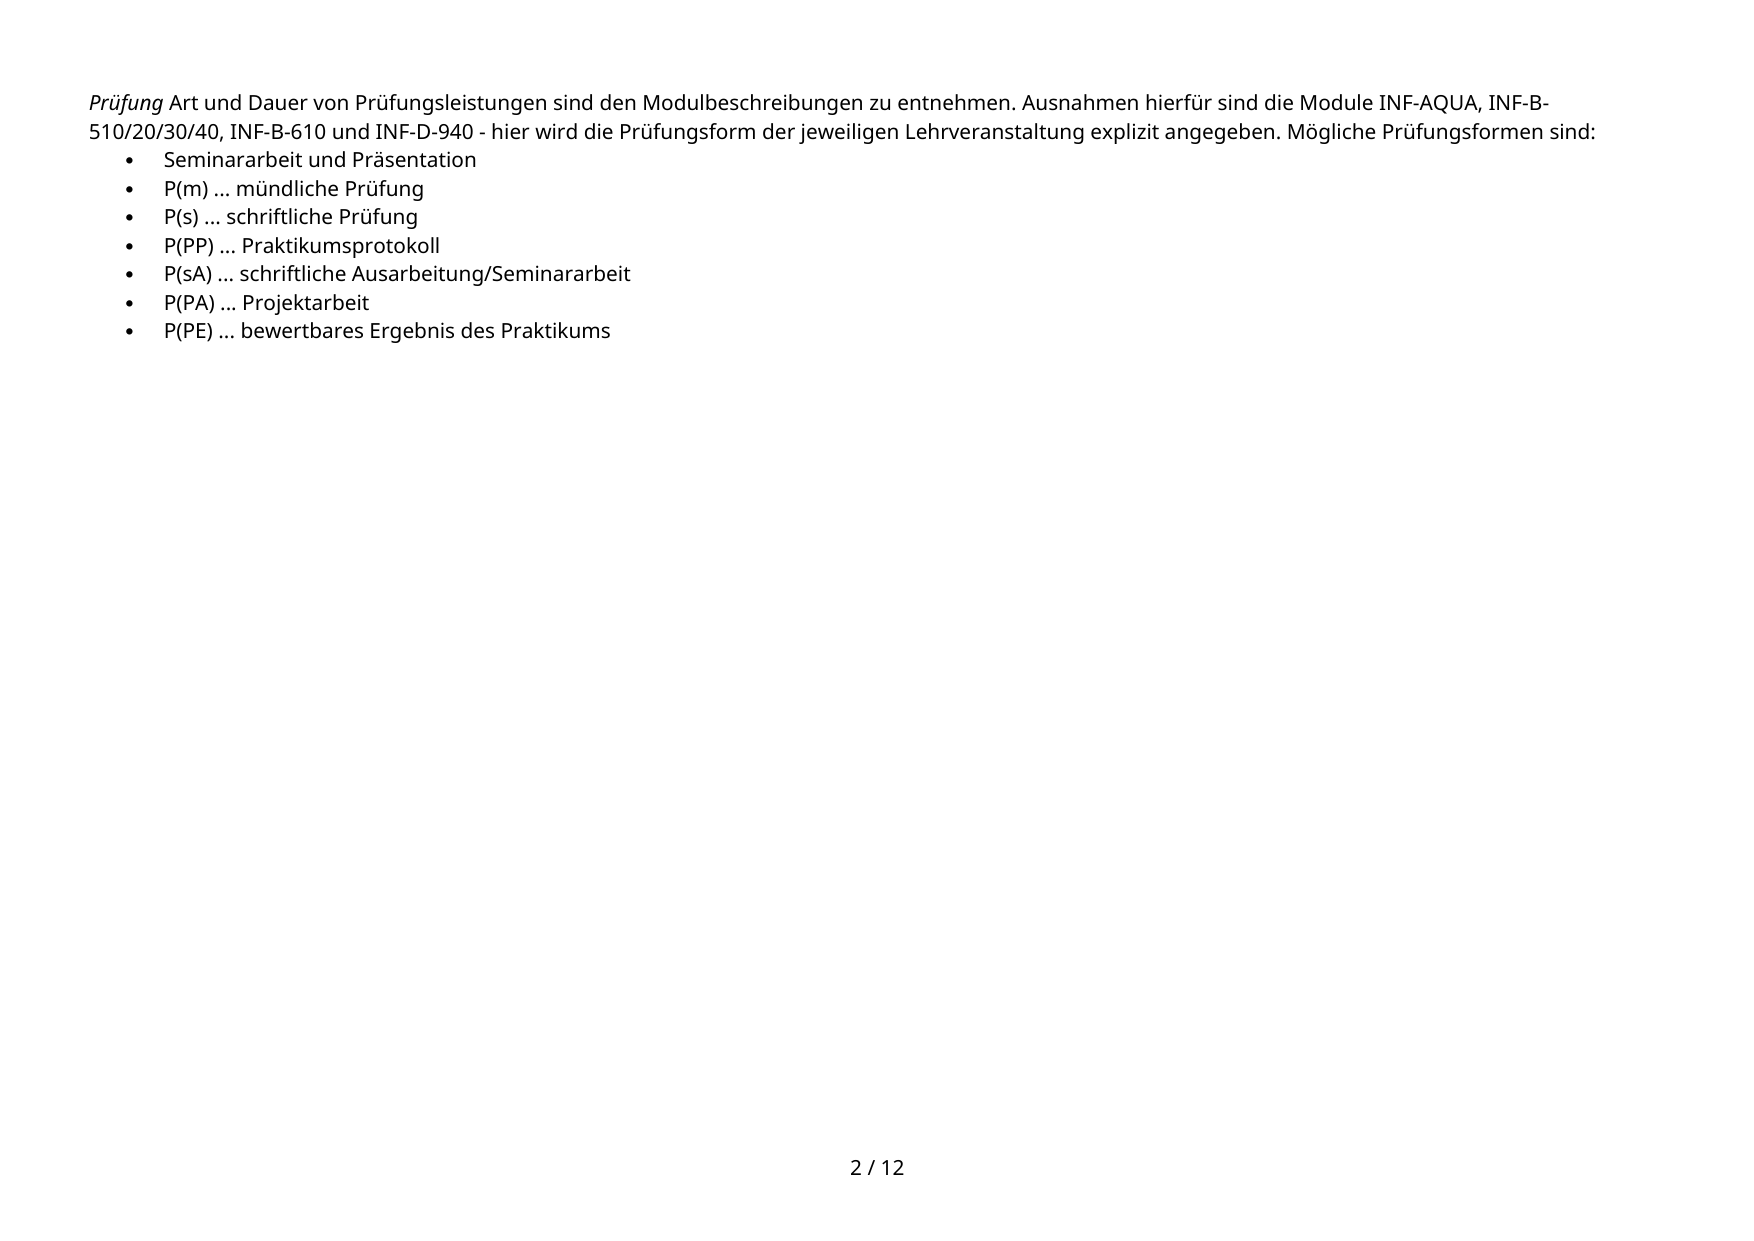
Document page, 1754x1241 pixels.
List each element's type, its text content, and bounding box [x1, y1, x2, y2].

list P(sA) ... schriftliche Ausarbeitung/Seminararbeit [126, 259, 1665, 288]
list P(s) ... schriftliche Prüfung [126, 202, 1665, 231]
list P(PA) ... Projektarbeit [126, 288, 1665, 316]
list P(PE) ... bewertbares Ergebnis des Praktikums [126, 316, 1665, 344]
list P(PP) ... Praktikumsprotokoll [126, 231, 1665, 259]
text Prüfung Art und Dauer von Prüfungsleistungen sind den Modulbeschreibungen zu entnehmen. Ausnahmen hierfür sind die Module INF-AQUA, INF-B-510/20/30/40, INF-B-610 und INF-D-940 - hier wird die Prüfungsform der jeweiligen Lehrveranstaltung explizit angegeben. Mögliche Prüfungsformen sind: [88, 88, 1665, 145]
list Seminararbeit und Präsentation [126, 145, 1665, 174]
list P(m) ... mündliche Prüfung [126, 174, 1665, 202]
